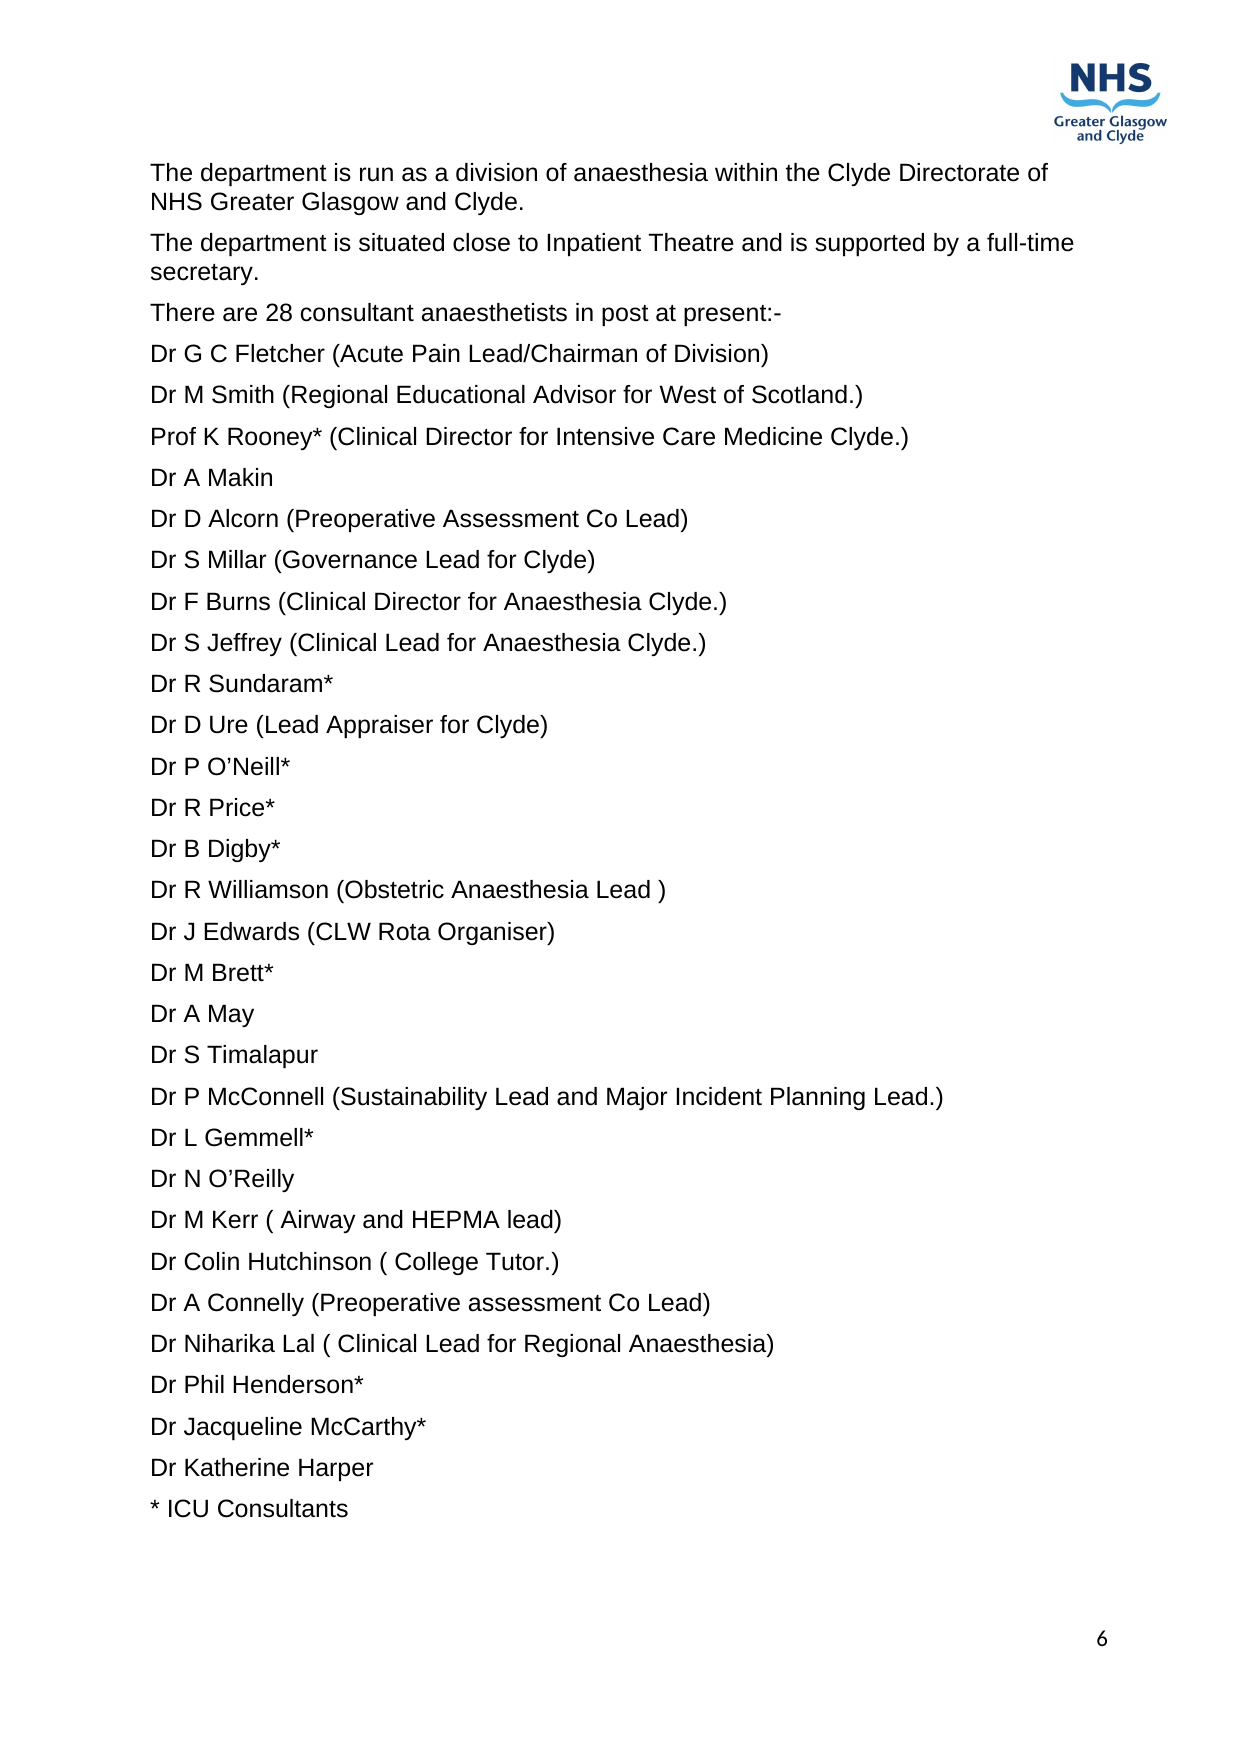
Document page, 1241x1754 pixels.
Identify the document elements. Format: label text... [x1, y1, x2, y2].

text Dr R Price* [150, 793, 1107, 822]
text Dr A May [150, 999, 1107, 1028]
text Dr S Jeffrey (Clinical Lead for Anaesthesia Clyde.) [150, 628, 1107, 657]
text The department is run as a division of anaesthesia within the Clyde Directorate of NHS Greater Glasgow and Clyde. [150, 158, 1107, 215]
text * ICU Consultants [150, 1494, 1107, 1523]
text Dr D Ure (Lead Appraiser for Clyde) [150, 710, 1107, 739]
text Dr Colin Hutchinson ( College Tutor.) [150, 1247, 1107, 1275]
picture [1053, 56, 1168, 150]
text Dr B Digby* [150, 834, 1107, 863]
text Dr G C Fletcher (Acute Pain Lead/Chairman of Division) [150, 339, 1107, 368]
text Dr R Sundaram* [150, 669, 1107, 698]
text Dr D Alcorn (Preoperative Assessment Co Lead) [150, 504, 1107, 533]
text Dr P O’Neill* [150, 752, 1107, 780]
text Dr M Brett* [150, 958, 1107, 987]
text Prof K Rooney* (Clinical Director for Intensive Care Medicine Clyde.) [150, 422, 1107, 450]
text There are 28 consultant anaesthetists in post at present:- [150, 298, 1107, 327]
text Dr P McConnell (Sustainability Lead and Major Incident Planning Lead.) [150, 1082, 1107, 1110]
text Dr A Connelly (Preoperative assessment Co Lead) [150, 1288, 1107, 1317]
text Dr Jacqueline McCarthy* [150, 1412, 1107, 1440]
text Dr M Kerr ( Airway and HEPMA lead) [150, 1205, 1107, 1234]
text Dr A Makin [150, 463, 1107, 492]
text Dr R Williamson (Obstetric Anaesthesia Lead ) [150, 875, 1107, 904]
text Dr Katherine Harper [150, 1453, 1107, 1482]
text Dr S Millar (Governance Lead for Clyde) [150, 545, 1107, 574]
text Dr Niharika Lal ( Clinical Lead for Regional Anaesthesia) [150, 1329, 1107, 1358]
text Dr Phil Henderson* [150, 1370, 1107, 1399]
text Dr M Smith (Regional Educational Advisor for West of Scotland.) [150, 380, 1107, 409]
text The department is situated close to Inpatient Theatre and is supported by a full-time secretary. [150, 228, 1107, 285]
text Dr N O’Reilly [150, 1164, 1107, 1193]
text Dr J Edwards (CLW Rota Organiser) [150, 917, 1107, 945]
text Dr F Burns (Clinical Director for Anaesthesia Clyde.) [150, 587, 1107, 615]
text Dr S Timalapur [150, 1040, 1107, 1069]
text Dr L Gemmell* [150, 1123, 1107, 1152]
